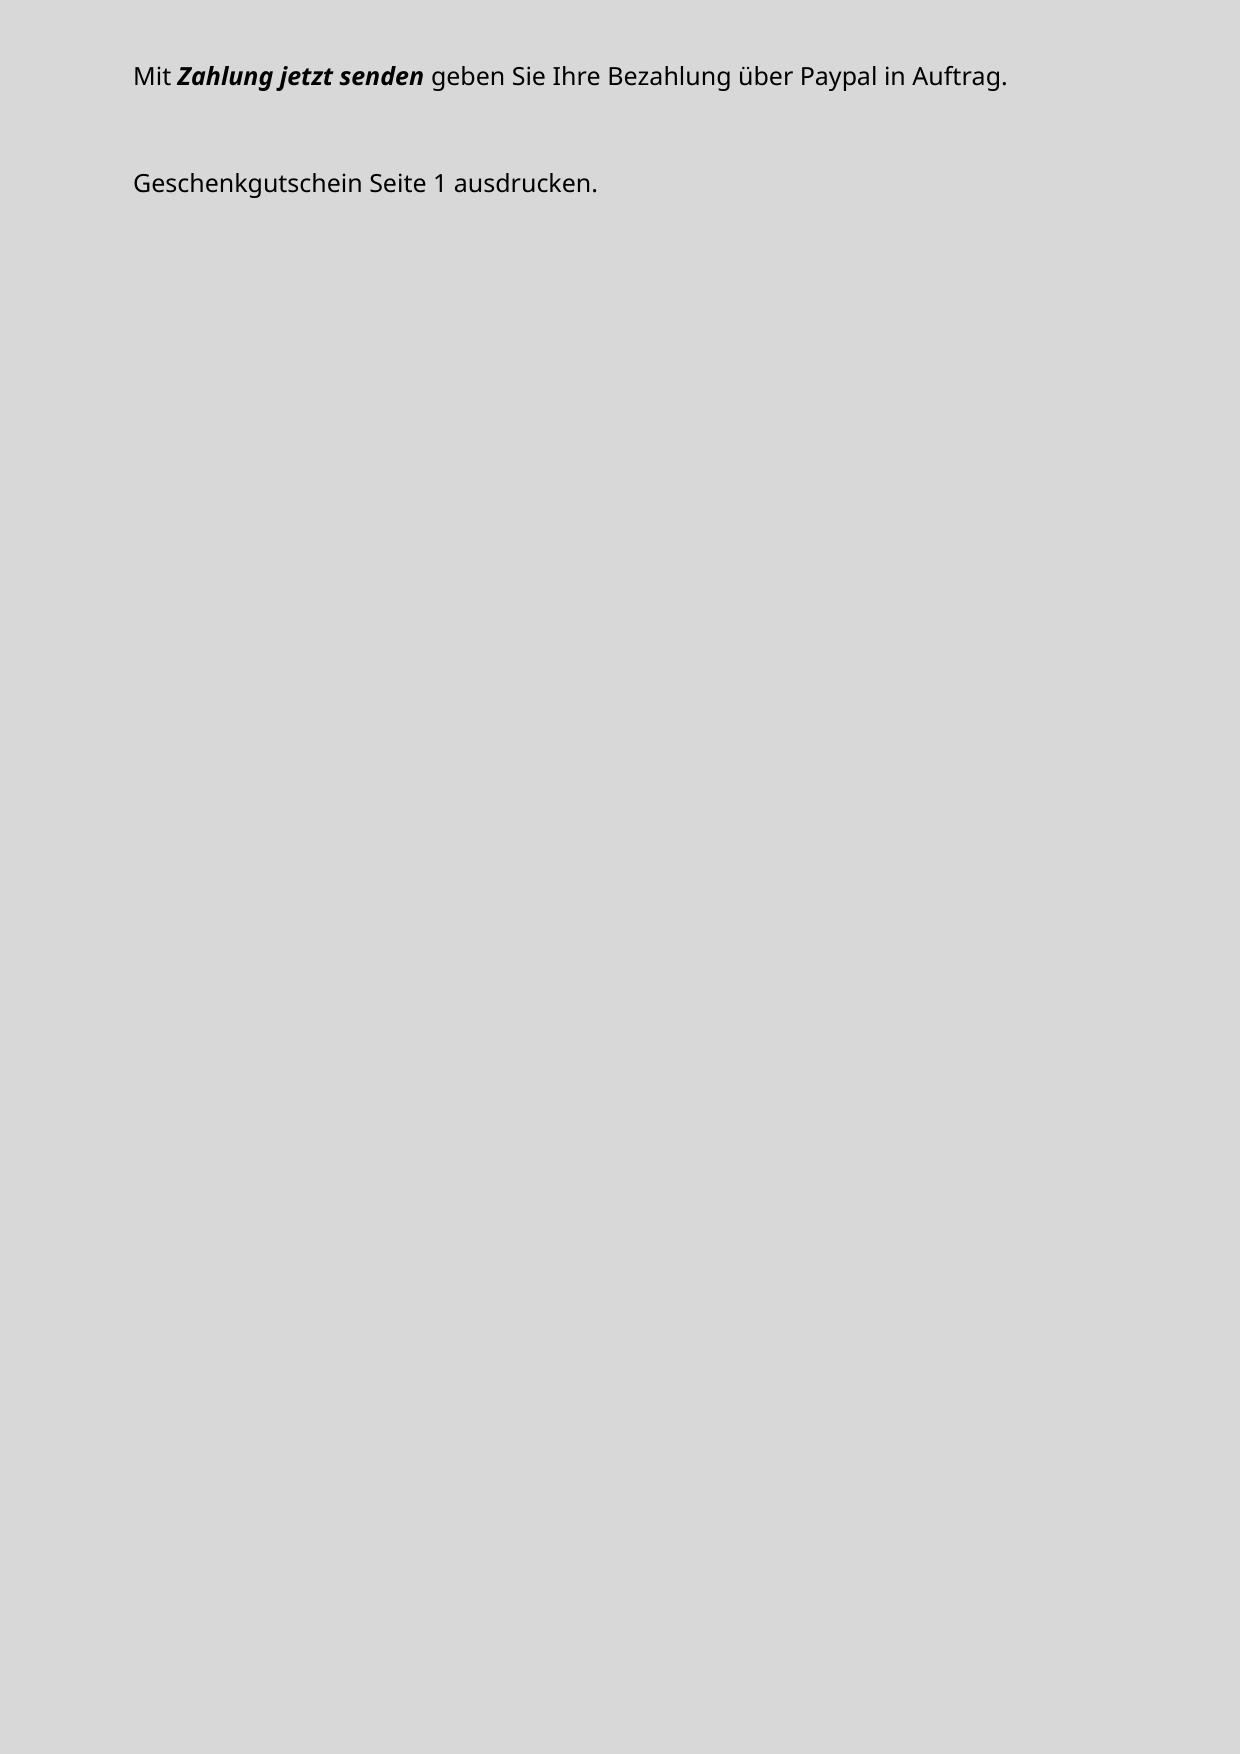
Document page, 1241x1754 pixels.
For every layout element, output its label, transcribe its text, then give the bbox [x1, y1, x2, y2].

text Geschenkgutschein Seite 1 ausdrucken. [59, 166, 1181, 200]
text Mit Zahlung jetzt senden geben Sie Ihre Bezahlung über Paypal in Auftrag. [59, 59, 1181, 93]
